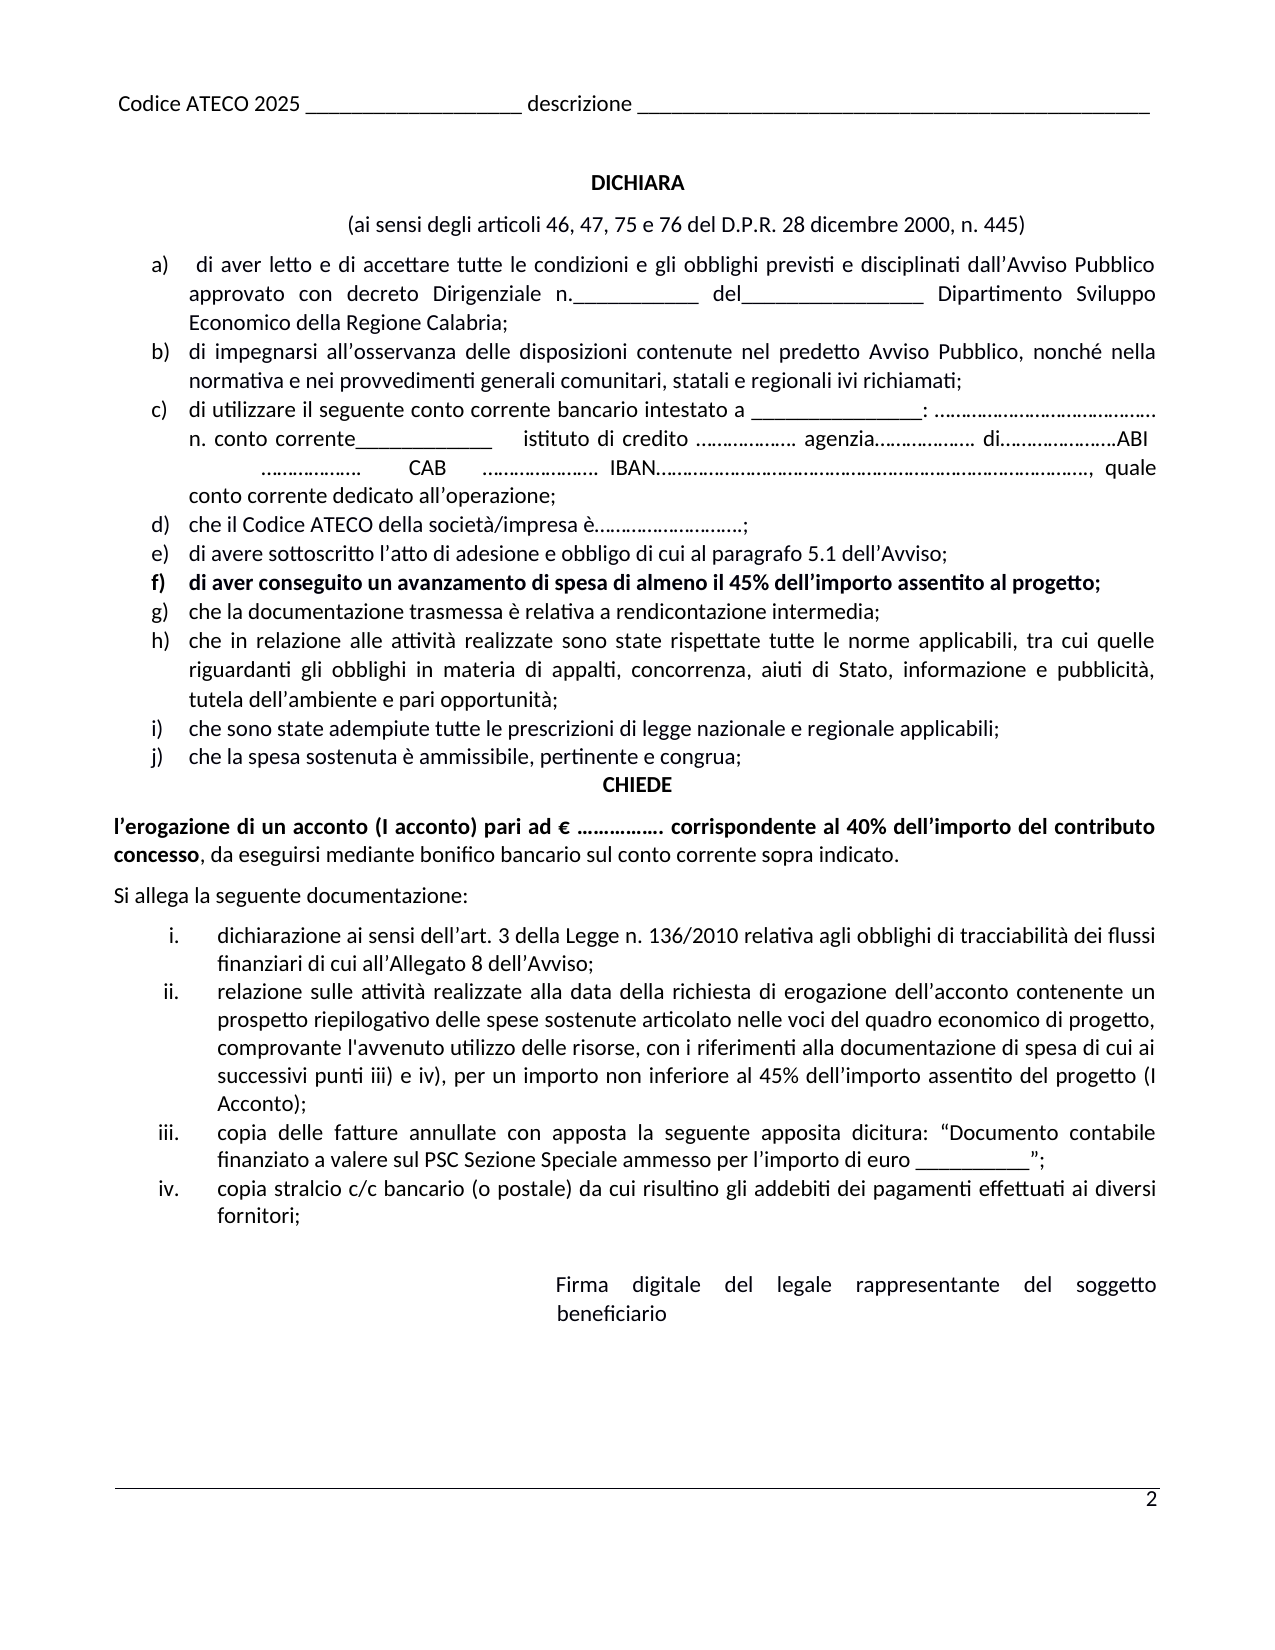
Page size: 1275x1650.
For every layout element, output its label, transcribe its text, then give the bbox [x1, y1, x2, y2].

list di impegnarsi all’osservanza delle disposizioni contenute nel predetto Avviso Pubblico, nonché nella normativa e nei provvedimenti generali comunitari, statali e regionali ivi richiamati; [151, 337, 1157, 394]
list di avere sottoscritto l’atto di adesione e obbligo di cui al paragrafo 5.1 dell’Avviso; [151, 539, 1157, 567]
list copia delle fatture annullate con apposta la seguente apposita dicitura: “Documento contabile finanziato a valere sul PSC Sezione Speciale ammesso per l’importo di euro __________”; [179, 1118, 1157, 1174]
list copia stralcio c/c bancario (o postale) da cui risultino gli addebiti dei pagamenti effettuati ai diversi fornitori; [179, 1174, 1157, 1230]
list che la spesa sostenuta è ammissibile, pertinente e congrua; [151, 742, 1157, 770]
list di aver letto e di accettare tutte le condizioni e gli obblighi previsti e disciplinati dall’Avviso Pubblico approvato con decreto Dirigenziale n.___________ del________________ Dipartimento Sviluppo Economico della Regione Calabria; [151, 251, 1157, 336]
text Codice ATECO 2025 ___________________ descrizione _____________________________________________ [118, 89, 1157, 117]
list che sono state adempiute tutte le prescrizioni di legge nazionale e regionale applicabili; [151, 714, 1157, 742]
text DICHIARA [118, 168, 1157, 196]
text l’erogazione di un acconto (I acconto) pari ad € ……………. corrispondente al 40% dell’importo del contributo concesso, da eseguirsi mediante bonifico bancario sul conto corrente sopra indicato. [113, 812, 1157, 868]
list di aver conseguito un avanzamento di spesa di almeno il 45% dell’importo assentito al progetto; [151, 568, 1157, 596]
text Firma digitale del legale rappresentante del soggetto beneficiario [556, 1270, 1157, 1327]
list relazione sulle attività realizzate alla data della richiesta di erogazione dell’acconto contenente un prospetto riepilogativo delle spese sostenute articolato nelle voci del quadro economico di progetto, comprovante l'avvenuto utilizzo delle risorse, con i riferimenti alla documentazione di spesa di cui ai successivi punti iii) e iv), per un importo non inferiore al 45% dell’importo assentito del progetto (I Acconto); [179, 977, 1157, 1118]
text CHIEDE [117, 770, 1157, 798]
list che la documentazione trasmessa è relativa a rendicontazione intermedia; [151, 597, 1157, 626]
list che in relazione alle attività realizzate sono state rispettate tutte le norme applicabili, tra cui quelle riguardanti gli obblighi in materia di appalti, concorrenza, aiuti di Stato, informazione e pubblicità, tutela dell’ambiente e pari opportunità; [151, 627, 1157, 713]
list di utilizzare il seguente conto corrente bancario intestato a _______________: …………………………………… n. conto corrente____________ istituto di credito ………………. agenzia………………. di………………….ABI ………………. CAB …………………. IBAN………………………………………………………………………., quale conto corrente dedicato all’operazione; [151, 395, 1157, 509]
list che il Codice ATECO della società/impresa è……………………….; [151, 510, 1157, 538]
text Si allega la seguente documentazione: [113, 881, 1157, 909]
list dichiarazione ai sensi dell’art. 3 della Legge n. 136/2010 relativa agli obblighi di tracciabilità dei flussi finanziari di cui all’Allegato 8 dell’Avviso; [179, 921, 1157, 977]
text (ai sensi degli articoli 46, 47, 75 e 76 del D.P.R. 28 dicembre 2000, n. 445) [347, 210, 1157, 238]
